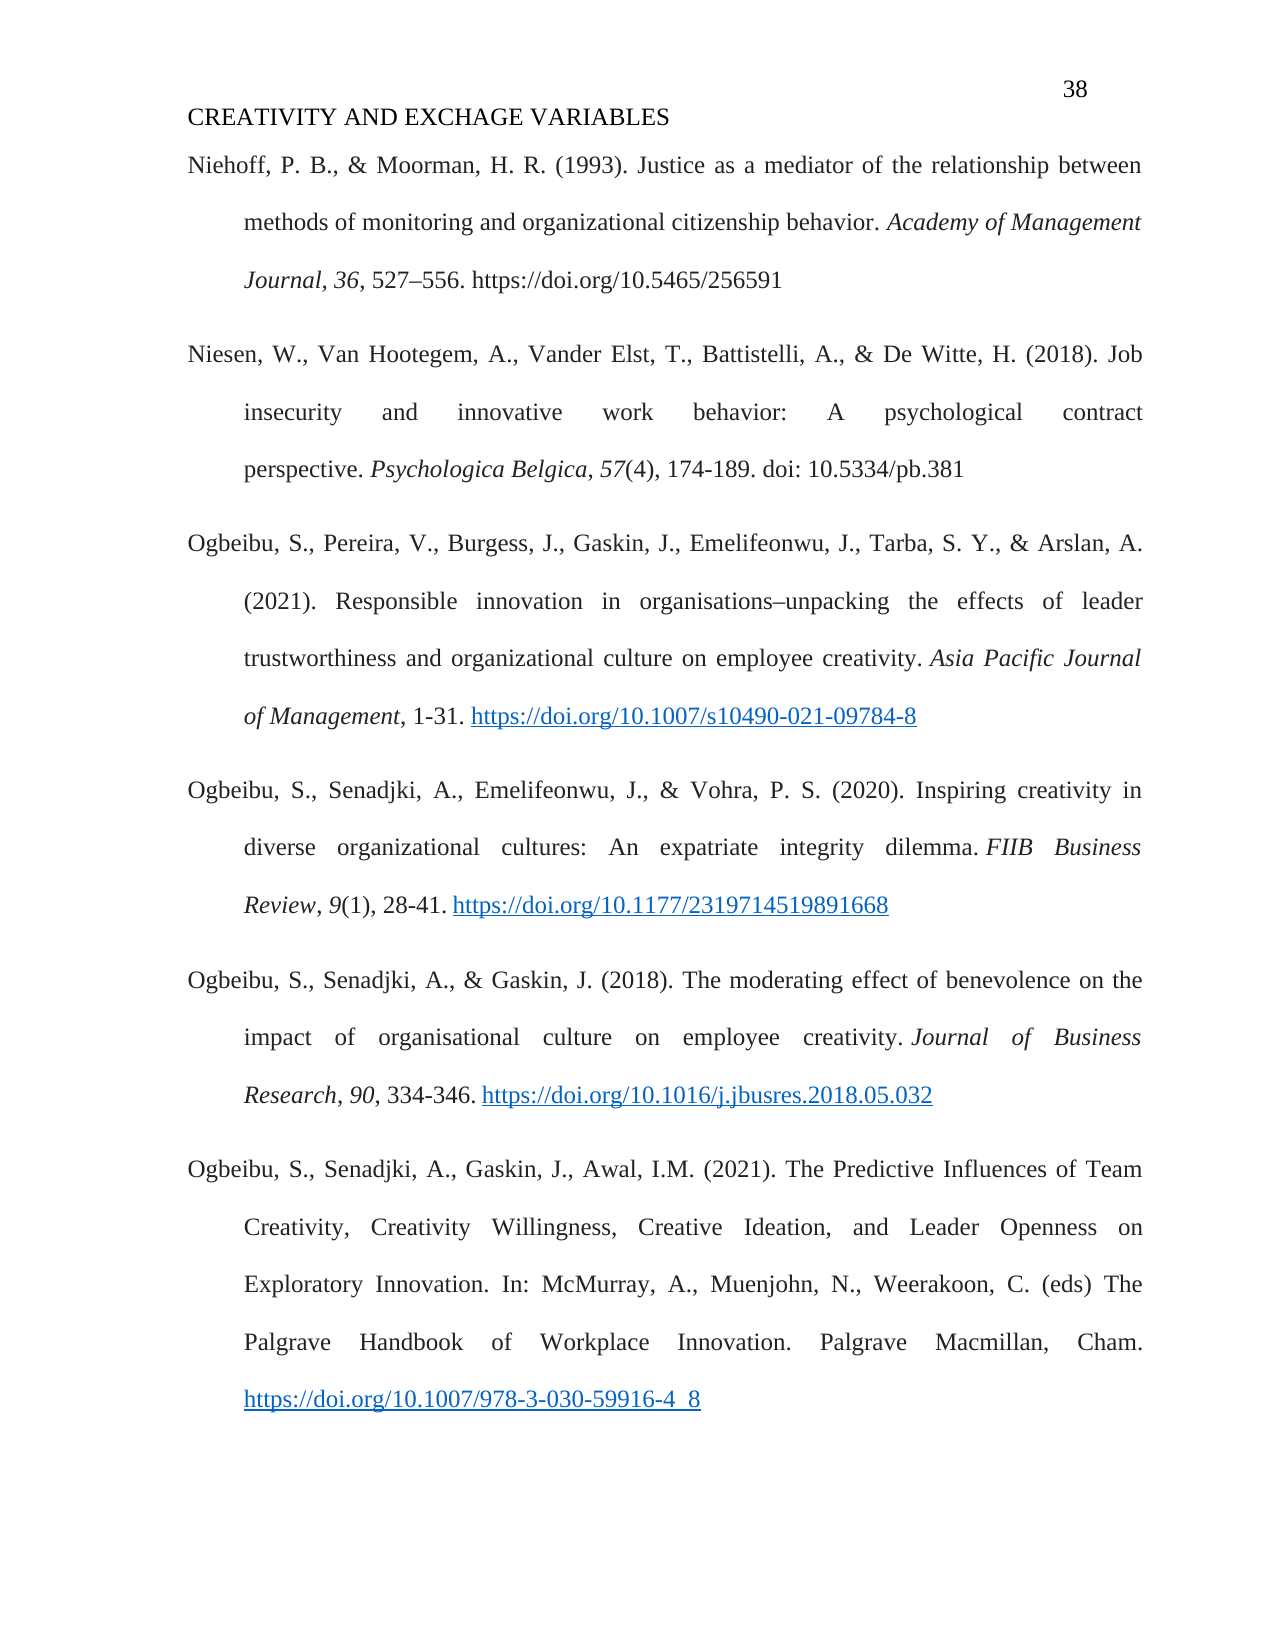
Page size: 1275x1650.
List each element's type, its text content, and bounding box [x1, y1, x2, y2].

text Ogbeibu, S., Senadjki, A., Gaskin, J., Awal, I.M. (2021). The Predictive Influences of Team Creativity, Creativity Willingness, Creative Ideation, and Leader Openness on Exploratory Innovation. In: McMurray, A., Muenjohn, N., Weerakoon, C. (eds) The Palgrave Handbook of Workplace Innovation. Palgrave Macmillan, Cham. https://doi.org/10.1007/978-3-030-59916-4_8 [187, 1154, 1144, 1413]
text Ogbeibu, S., Pereira, V., Burgess, J., Gaskin, J., Emelifeonwu, J., Tarba, S. Y., & Arslan, A. (2021). Responsible innovation in organisations–unpacking the effects of leader trustworthiness and organizational culture on employee creativity. Asia Pacific Journal of Management, 1-31.‏ https://doi.org/10.1007/s10490-021-09784-8 [187, 528, 1144, 729]
text Ogbeibu, S., Senadjki, A., Emelifeonwu, J., & Vohra, P. S. (2020). Inspiring creativity in diverse organizational cultures: An expatriate integrity dilemma. FIIB Business Review, 9(1), 28-41.‏ https://doi.org/10.1177/2319714519891668 [187, 775, 1144, 919]
text Niehoff, P. B., & Moorman, H. R. (1993). Justice as a mediator of the relationship between methods of monitoring and organizational citizenship behavior. Academy of Management Journal, 36, 527–556. https://doi.org/10.5465/256591 [187, 150, 1144, 294]
text Ogbeibu, S., Senadjki, A., & Gaskin, J. (2018). The moderating effect of benevolence on the impact of organisational culture on employee creativity. Journal of Business Research, 90, 334-346.‏ https://doi.org/10.1016/j.jbusres.2018.05.032 [187, 965, 1144, 1109]
text Niesen, W., Van Hootegem, A., Vander Elst, T., Battistelli, A., & De Witte, H. (2018). Job insecurity and innovative work behavior: A psychological contract perspective. Psychologica Belgica, 57(4), 174-189. doi: 10.5334/pb.381 [187, 339, 1144, 483]
